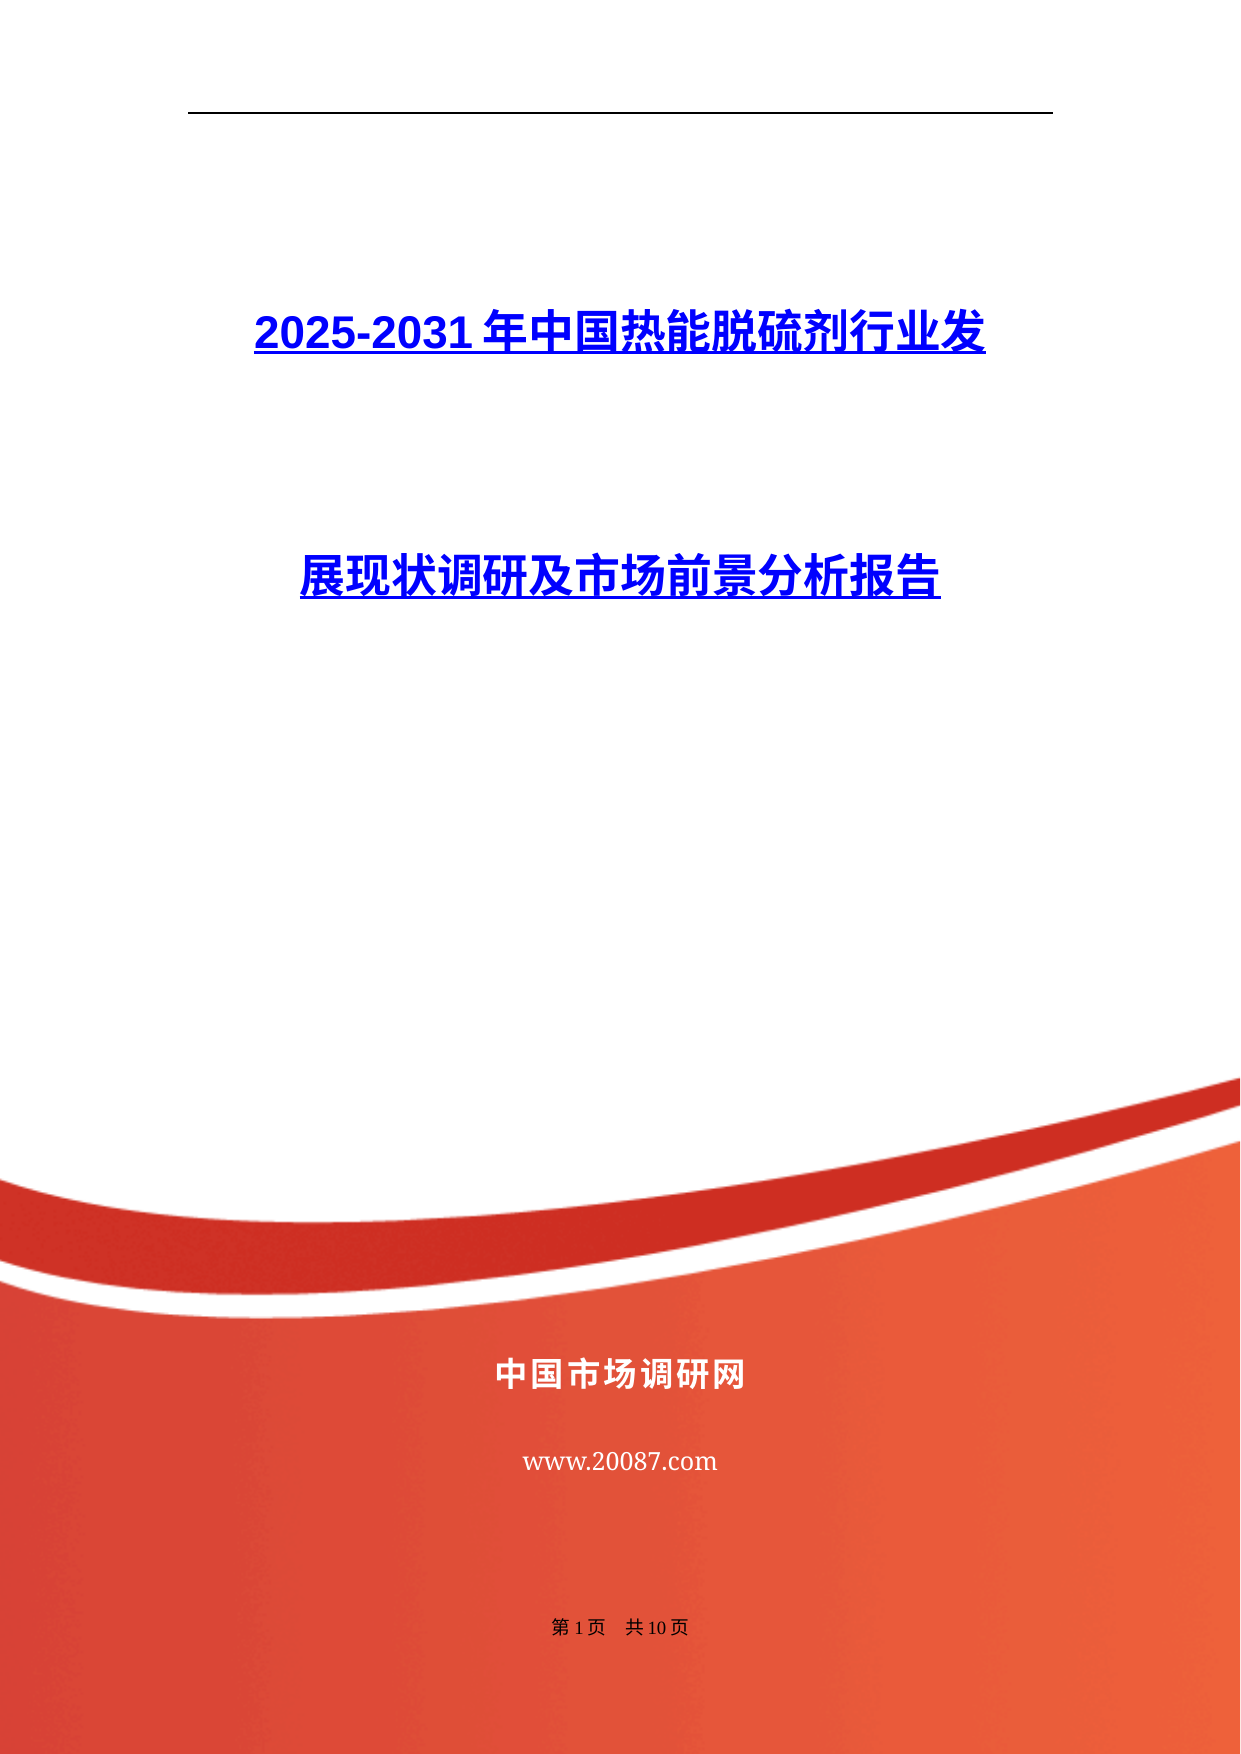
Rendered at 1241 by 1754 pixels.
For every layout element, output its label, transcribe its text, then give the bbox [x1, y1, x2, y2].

table_header 2025-2031年中国热能脱硫剂行业发展现状调研及市场前景分析报告 [188, 207, 1053, 773]
text www.20087.com [187, 1428, 1053, 1493]
picture [0, 1006, 1241, 1754]
subtitle 中国市场调研网 [187, 1339, 1053, 1404]
